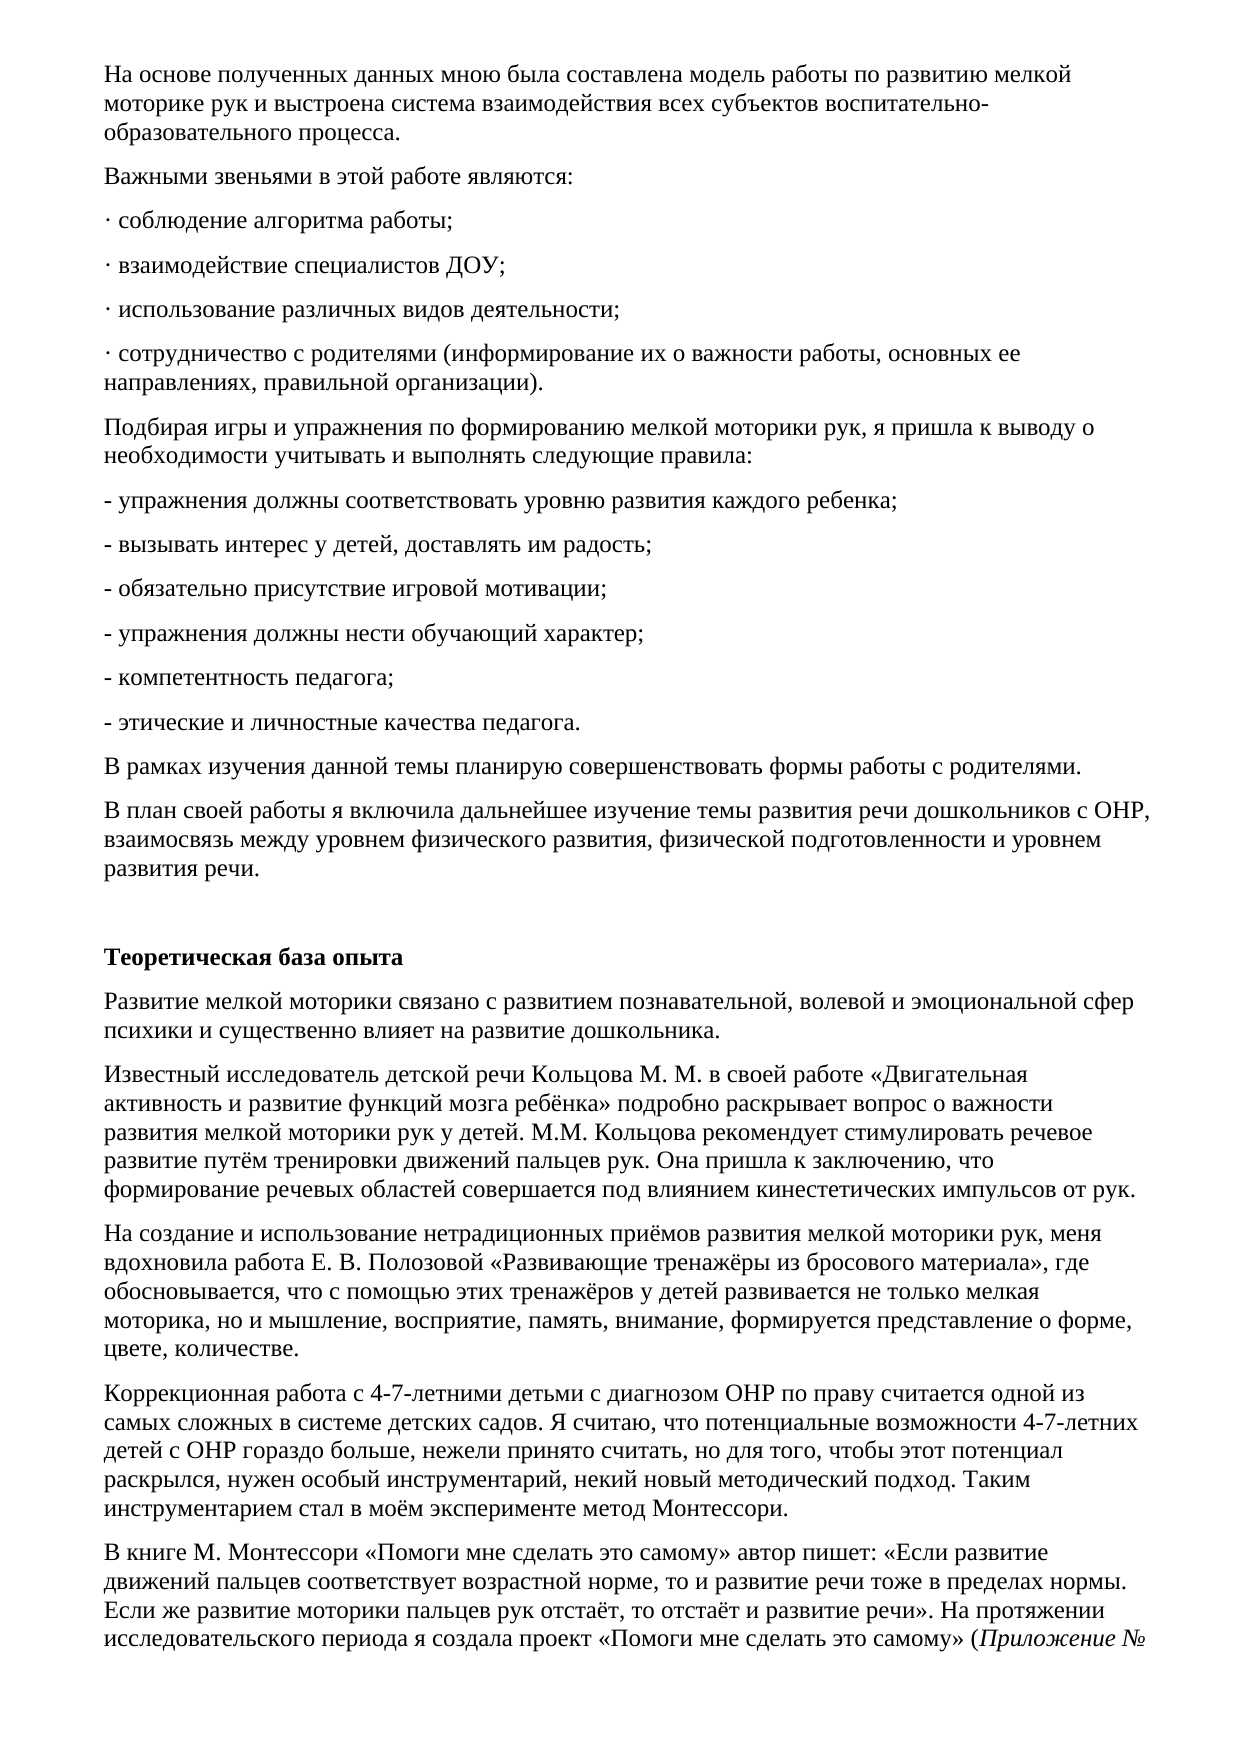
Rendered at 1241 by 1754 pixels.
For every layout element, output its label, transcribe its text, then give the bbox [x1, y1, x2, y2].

text - упражнения должны нести обучающий характер; [103, 618, 1152, 647]
text · соблюдение алгоритма работы; [103, 205, 1152, 234]
text - компетентность педагога; [103, 662, 1152, 691]
text · взаимодействие специалистов ДОУ; [103, 250, 1152, 278]
text Развитие мелкой моторики связано с развитием познавательной, волевой и эмоциональной сфер психики и существенно влияет на развитие дошкольника. [103, 986, 1152, 1043]
text Известный исследователь детской речи Кольцова М. М. в своей работе «Двигательная активность и развитие функций мозга ребёнка» подробно раскрывает вопрос о важности развития мелкой моторики рук у детей. М.М. Кольцова рекомендует стимулировать речевое развитие путём тренировки движений пальцев рук. Она пришла к заключению, что формирование речевых областей совершается под влиянием кинестетических импульсов от рук. [103, 1059, 1152, 1203]
text На создание и использование нетрадиционных приёмов развития мелкой моторики рук, меня вдохновила работа Е. В. Полозовой «Развивающие тренажёры из бросового материала», где обосновывается, что с помощью этих тренажёров у детей развивается не только мелкая моторика, но и мышление, восприятие, память, внимание, формируется представление о форме, цвете, количестве. [103, 1218, 1152, 1362]
text На основе полученных данных мною была составлена модель работы по развитию мелкой моторике рук и выстроена система взаимодействия всех субъектов воспитательно-образовательного процесса. [103, 59, 1152, 145]
text Важными звеньями в этой работе являются: [103, 161, 1152, 190]
text - вызывать интерес у детей, доставлять им радость; [103, 529, 1152, 558]
text В план своей работы я включила дальнейшее изучение темы развития речи дошкольников с ОНР, взаимосвязь между уровнем физического развития, физической подготовленности и уровнем развития речи. [103, 795, 1152, 882]
text · сотрудничество с родителями (информирование их о важности работы, основных ее направлениях, правильной организации). [103, 338, 1152, 396]
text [103, 1537, 1152, 1652]
text - этические и личностные качества педагога. [103, 707, 1152, 735]
text Коррекционная работа с 4-7-летними детьми с диагнозом ОНР по праву считается одной из самых сложных в системе детских садов. Я считаю, что потенциальные возможности 4-7-летних детей с ОНР гораздо больше, нежели принято считать, но для того, чтобы этот потенциал раскрылся, нужен особый инструментарий, некий новый методический подход. Таким инструментарием стал в моём эксперименте метод Монтессори. [103, 1378, 1152, 1522]
text - обязательно присутствие игровой мотивации; [103, 573, 1152, 602]
text Подбирая игры и упражнения по формированию мелкой моторики рук, я пришла к выводу о необходимости учитывать и выполнять следующие правила: [103, 412, 1152, 469]
text - упражнения должны соответствовать уровню развития каждого ребенка; [103, 485, 1152, 513]
text В рамках изучения данной темы планирую совершенствовать формы работы с родителями. [103, 751, 1152, 780]
text Теоретическая база опыта [103, 942, 1152, 970]
text · использование различных видов деятельности; [103, 294, 1152, 323]
